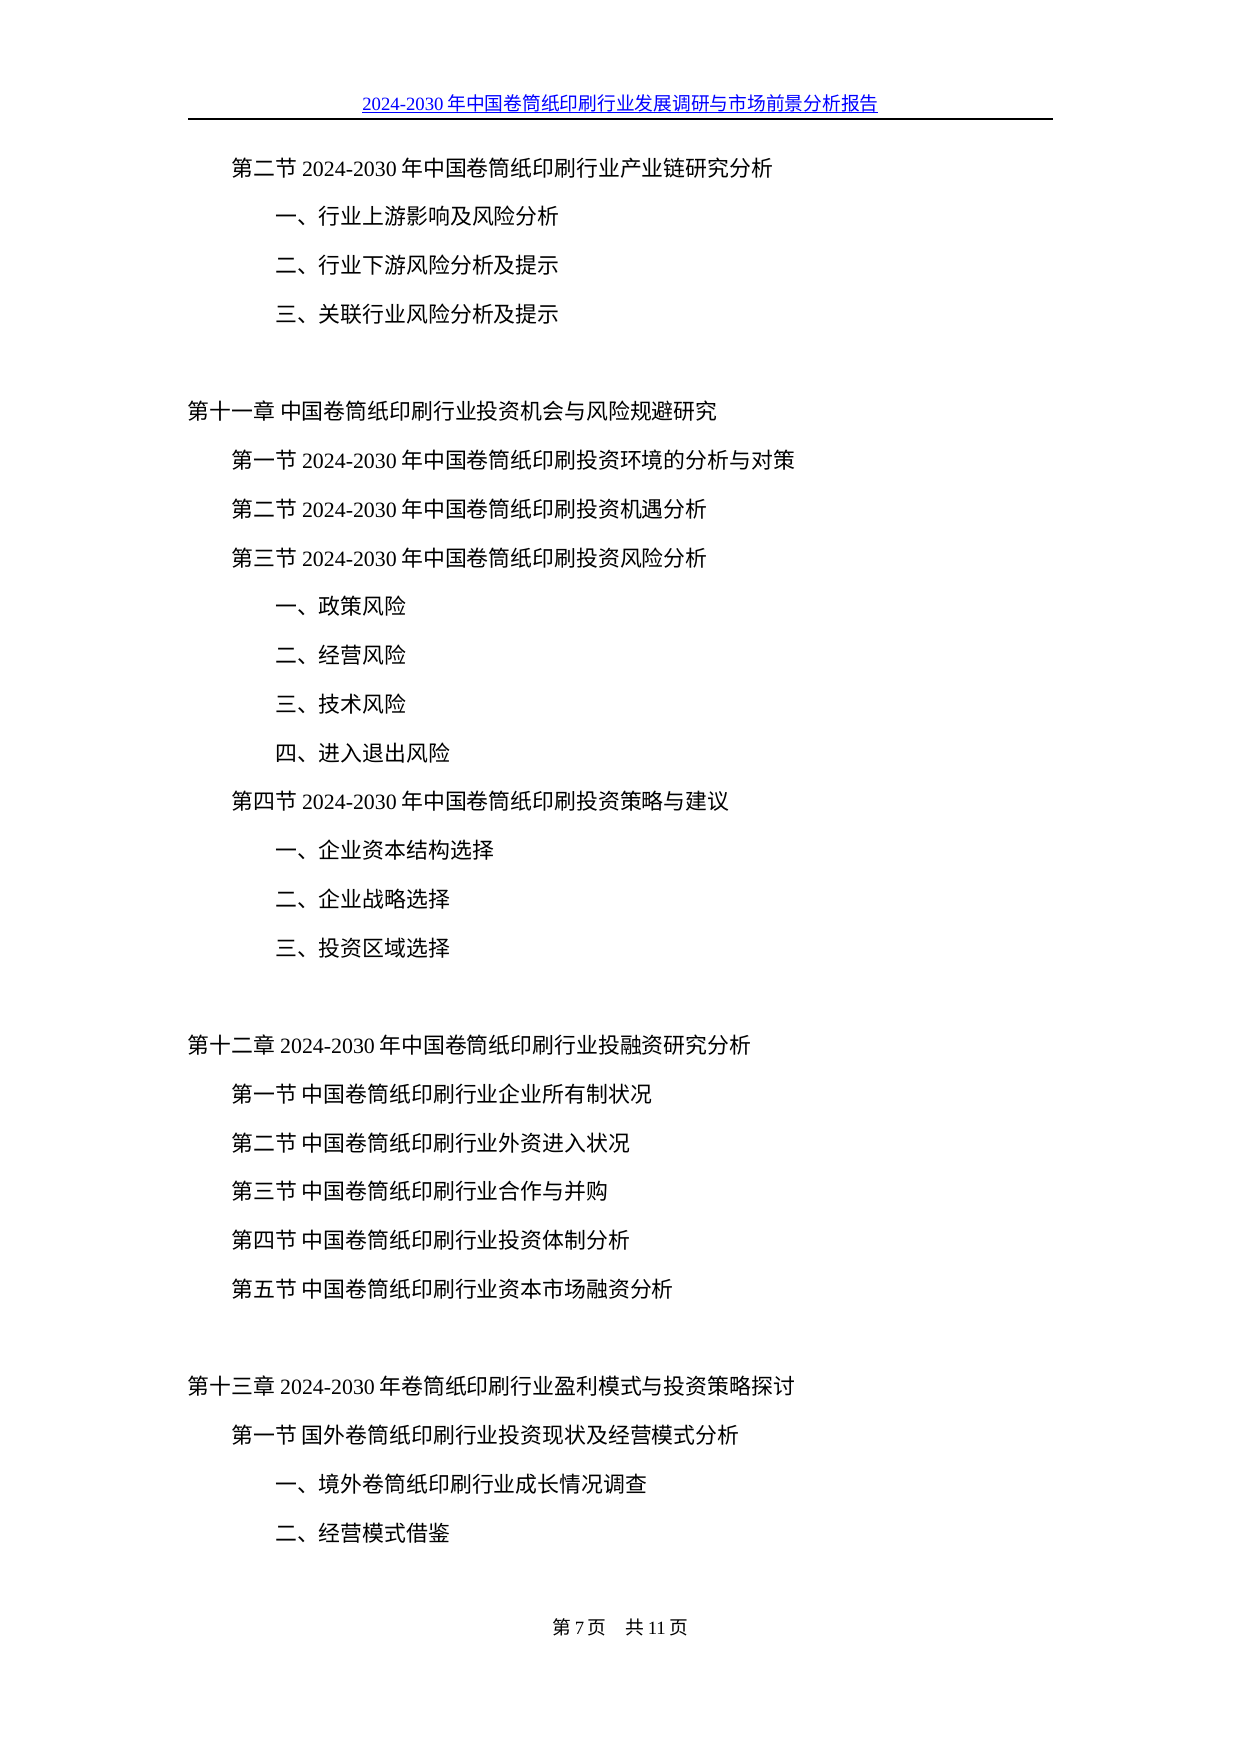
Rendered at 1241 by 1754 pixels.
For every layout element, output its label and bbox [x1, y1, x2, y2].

text [187, 150, 1053, 1548]
